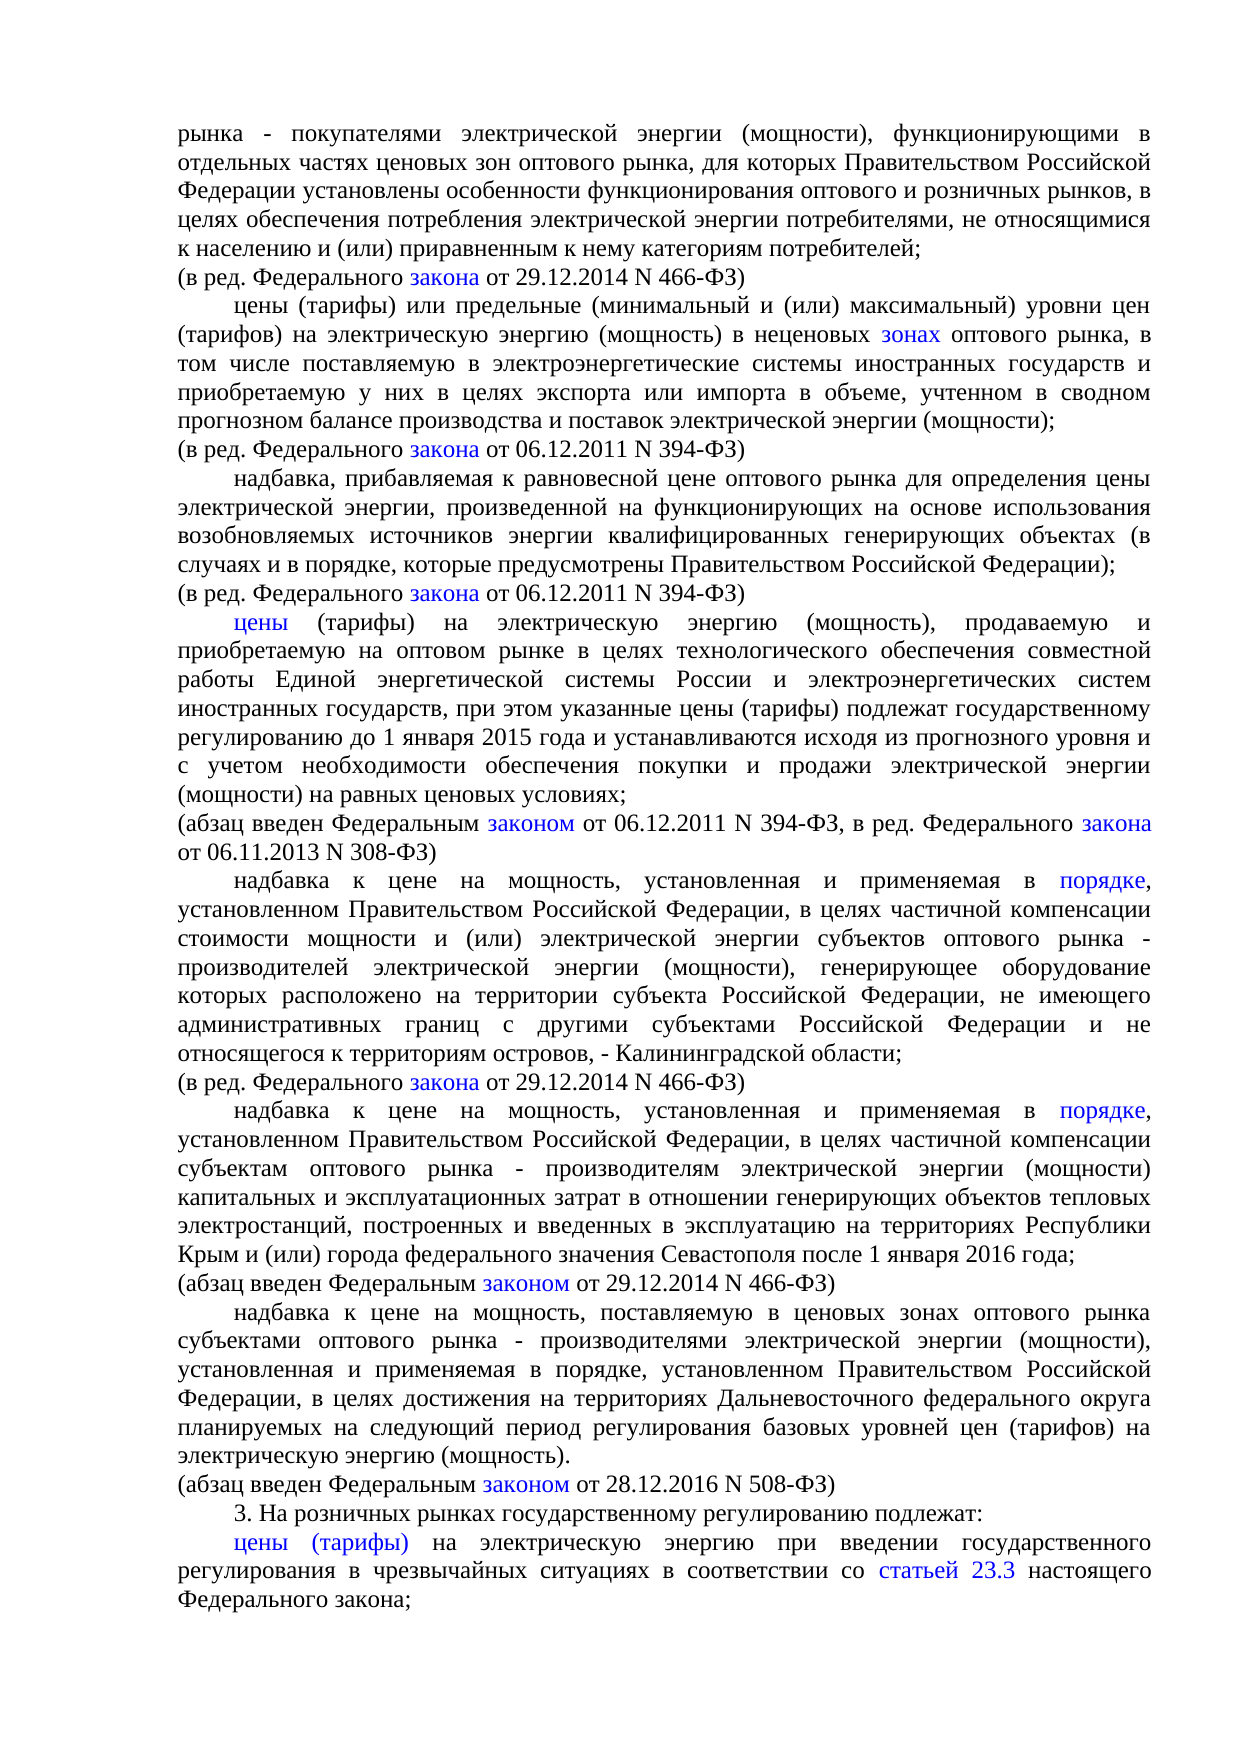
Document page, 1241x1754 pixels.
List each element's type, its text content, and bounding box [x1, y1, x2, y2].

text (в ред. Федерального закона от 06.12.2011 N 394-ФЗ) [177, 434, 1152, 463]
text (абзац введен Федеральным законом от 29.12.2014 N 466-ФЗ) [177, 1268, 1152, 1297]
text цены (тарифы) на электрическую энергию (мощность), продаваемую и приобретаемую на оптовом рынке в целях технологического обеспечения совместной работы Единой энергетической системы России и электроэнергетических систем иностранных государств, при этом указанные цены (тарифы) подлежат государственному регулированию до 1 января 2015 года и устанавливаются исходя из прогнозного уровня и с учетом необходимости обеспечения покупки и продажи электрической энергии (мощности) на равных ценовых условиях; [177, 607, 1152, 808]
text надбавка к цене на мощность, установленная и применяемая в порядке, установленном Правительством Российской Федерации, в целях частичной компенсации стоимости мощности и (или) электрической энергии субъектов оптового рынка - производителей электрической энергии (мощности), генерирующее оборудование которых расположено на территории субъекта Российской Федерации, не имеющего административных границ с другими субъектами Российской Федерации и не относящегося к территориям островов, - Калининградской области; [177, 866, 1152, 1067]
text надбавка к цене на мощность, поставляемую в ценовых зонах оптового рынка субъектами оптового рынка - производителями электрической энергии (мощности), установленная и применяемая в порядке, установленном Правительством Российской Федерации, в целях достижения на территориях Дальневосточного федерального округа планируемых на следующий период регулирования базовых уровней цен (тарифов) на электрическую энергию (мощность). [177, 1297, 1152, 1469]
text (абзац введен Федеральным законом от 28.12.2016 N 508-ФЗ) [177, 1469, 1152, 1498]
text надбавка, прибавляемая к равновесной цене оптового рынка для определения цены электрической энергии, произведенной на функционирующих на основе использования возобновляемых источников энергии квалифицированных генерирующих объектах (в случаях и в порядке, которые предусмотрены Правительством Российской Федерации); [177, 463, 1152, 578]
text цены (тарифы) или предельные (минимальный и (или) максимальный) уровни цен (тарифов) на электрическую энергию (мощность) в неценовых зонах оптового рынка, в том числе поставляемую в электроэнергетические системы иностранных государств и приобретаемую у них в целях экспорта или импорта в объеме, учтенном в сводном прогнозном балансе производства и поставок электрической энергии (мощности); [177, 291, 1152, 434]
text надбавка к цене на мощность, установленная и применяемая в порядке, установленном Правительством Российской Федерации, в целях частичной компенсации субъектам оптового рынка - производителям электрической энергии (мощности) капитальных и эксплуатационных затрат в отношении генерирующих объектов тепловых электростанций, построенных и введенных в эксплуатацию на территориях Республики Крым и (или) города федерального значения Севастополя после 1 января 2016 года; [177, 1096, 1152, 1268]
text 3. На розничных рынках государственному регулированию подлежат: [177, 1498, 1152, 1527]
text (в ред. Федерального закона от 29.12.2014 N 466-ФЗ) [177, 262, 1152, 291]
text (в ред. Федерального закона от 06.12.2011 N 394-ФЗ) [177, 578, 1152, 607]
text (абзац введен Федеральным законом от 06.12.2011 N 394-ФЗ, в ред. Федерального закона от 06.11.2013 N 308-ФЗ) [177, 808, 1152, 866]
text цены (тарифы) на электрическую энергию при введении государственного регулирования в чрезвычайных ситуациях в соответствии со статьей 23.3 настоящего Федерального закона; [177, 1527, 1152, 1613]
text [177, 118, 1152, 262]
text (в ред. Федерального закона от 29.12.2014 N 466-ФЗ) [177, 1067, 1152, 1096]
